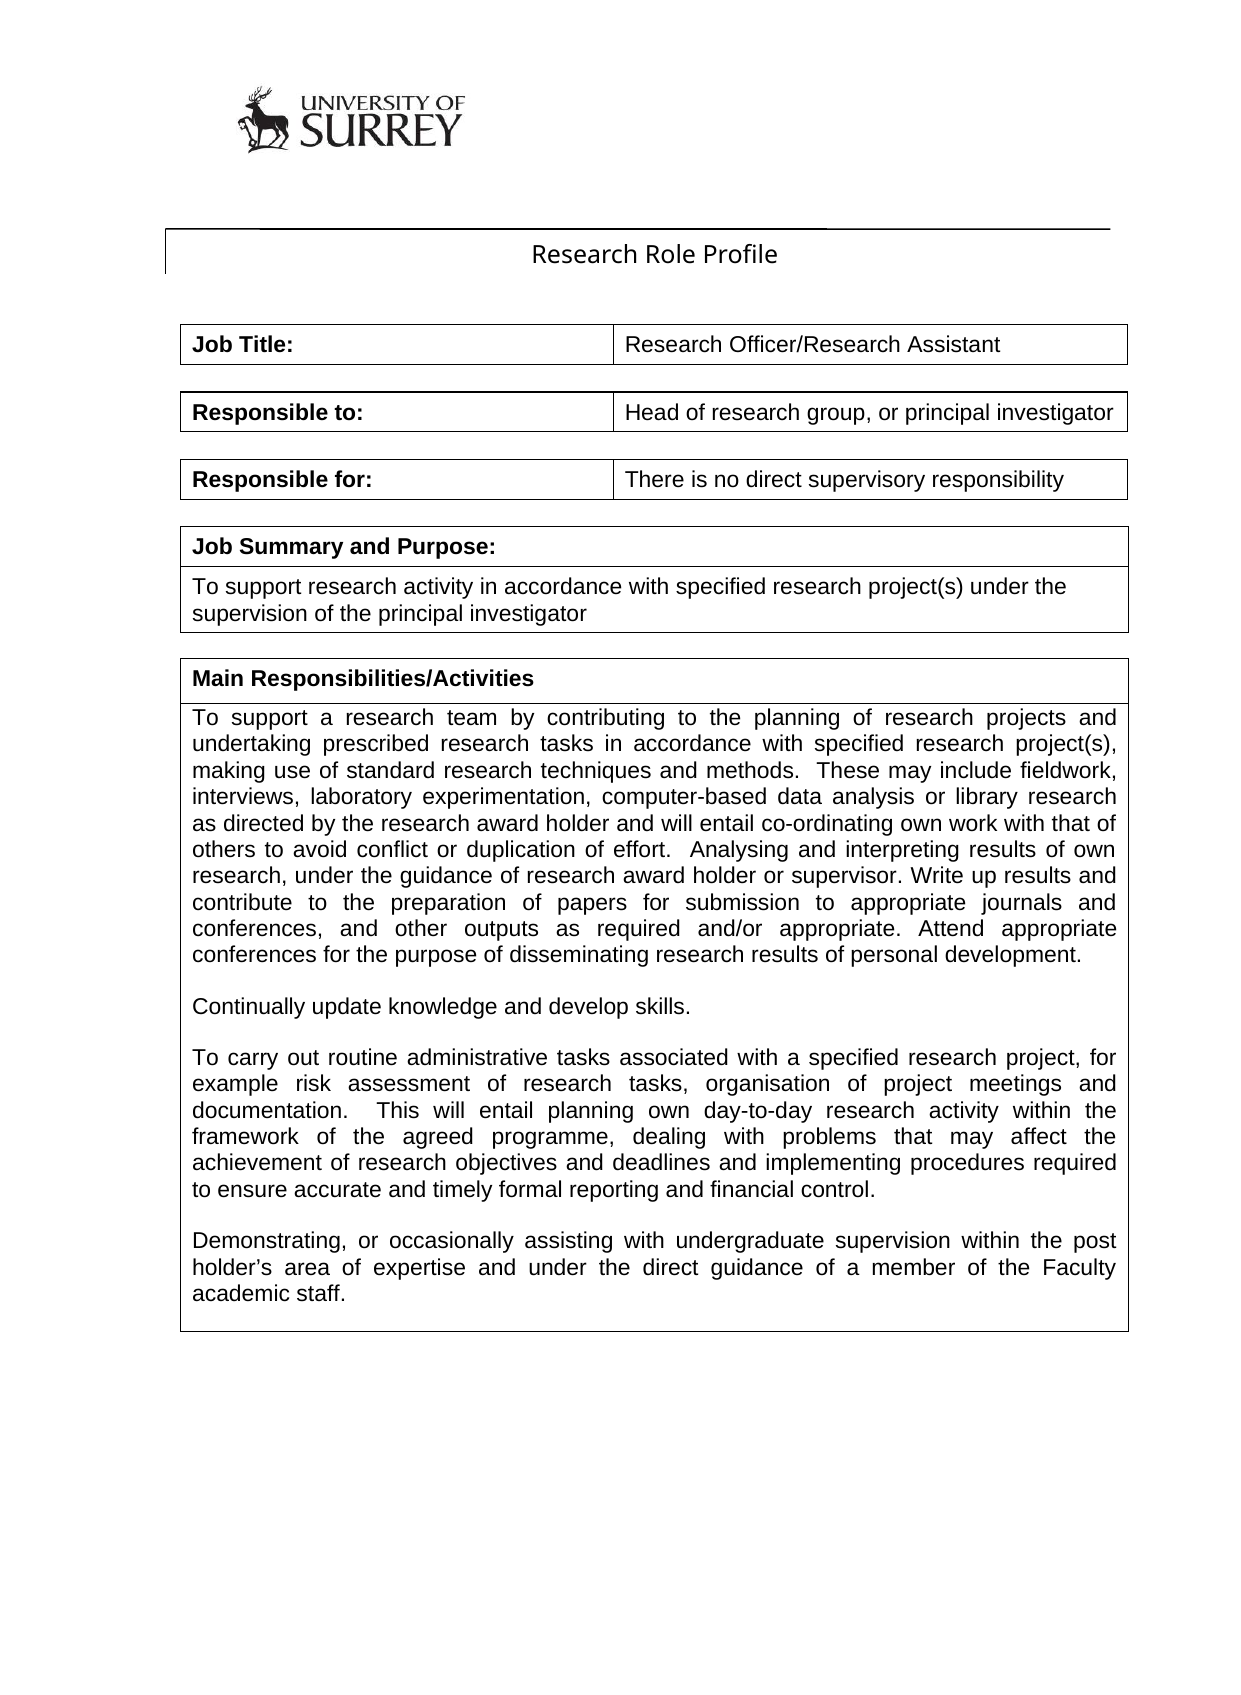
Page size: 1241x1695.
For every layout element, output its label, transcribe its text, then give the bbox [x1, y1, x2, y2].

table_header Responsible for: [181, 460, 613, 498]
table_header There is no direct supervisory responsibility [614, 460, 1127, 498]
table_cell To support a research team by contributing to the planning of research projects and undertaking prescribed research tasks in accordance with specified research project(s), making use of standard research techniques and methods. These may include fieldwork, interviews, laboratory experimentation, computer-based data analysis or library research as directed by the research award holder and will entail co-ordinating own work with that of others to avoid conflict or duplication of effort. Analysing and interpreting results of own research, under the guidance of research award holder or supervisor. Write up results and contribute to the preparation of papers for submission to appropriate journals and conferences, and other outputs as required and/or appropriate. Attend appropriate conferences for the purpose of disseminating research results of personal development. Continually update knowledge and develop skills. To carry out routine administrative tasks associated with a specified research project, for example risk assessment of research tasks, organisation of project meetings and documentation. This will entail planning own day-to-day research activity within the framework of the agreed programme, dealing with problems that may affect the achievement of research objectives and deadlines and implementing procedures required to ensure accurate and timely formal reporting and financial control. Demonstrating, or occasionally assisting with undergraduate supervision within the post holder’s area of expertise and under the direct guidance of a member of the Faculty academic staff. [181, 704, 1128, 1331]
table_header Research Officer/Research Assistant [614, 325, 1127, 364]
table_header Head of research group, or principal investigator [614, 393, 1127, 431]
picture [187, 45, 514, 197]
table_header Responsible to: [181, 393, 613, 431]
table_header Job Title: [181, 325, 613, 364]
table_header Job Summary and Purpose: [181, 527, 1128, 566]
table_cell To support research activity in accordance with specified research project(s) under the supervision of the principal investigator [181, 567, 1128, 632]
table_header Main Responsibilities/Activities [181, 659, 1128, 703]
